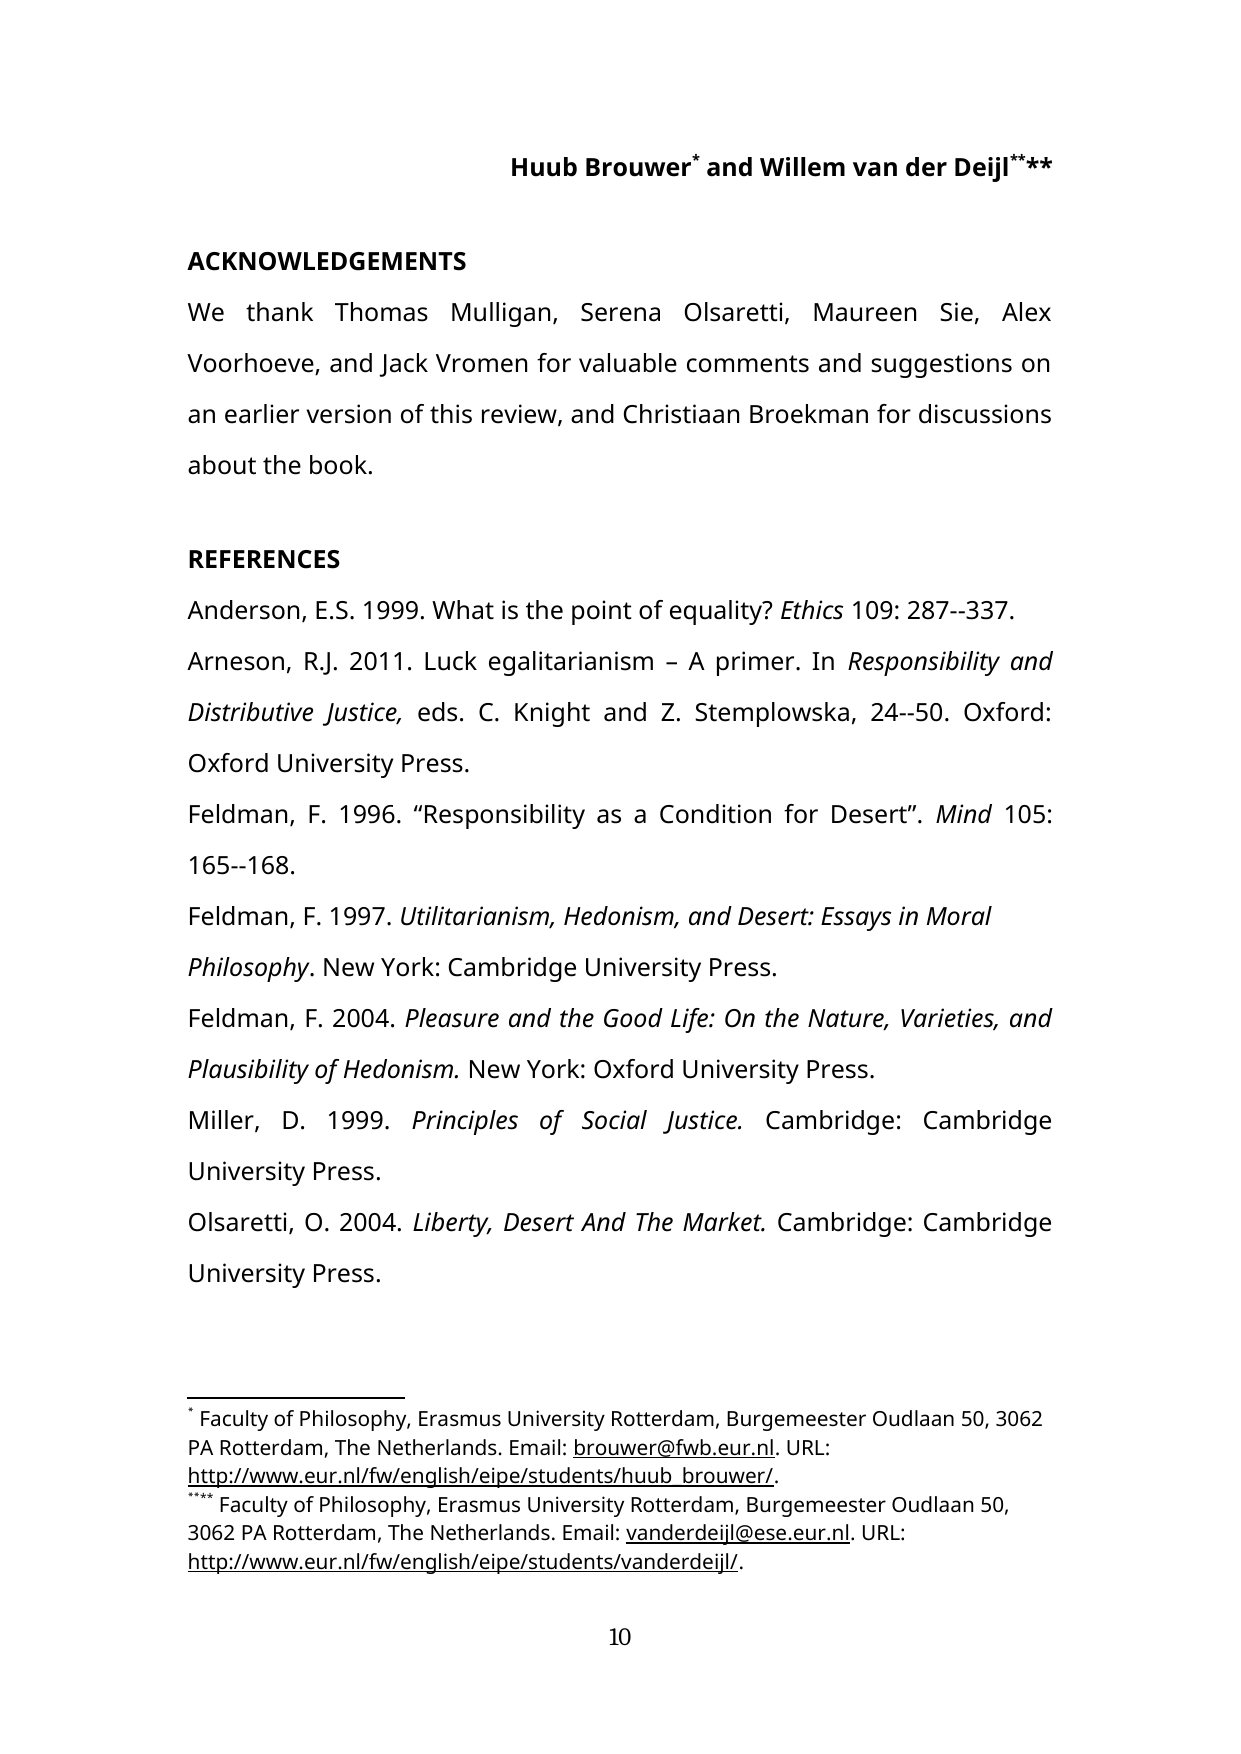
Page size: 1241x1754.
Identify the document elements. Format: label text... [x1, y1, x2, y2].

text Arneson, R.J. 2011. Luck egalitarianism – A primer. In Responsibility and Distributive Justice, eds. C. Knight and Z. Stemplowska, 24--50. Oxford: Oxford University Press. [187, 643, 1053, 780]
text Feldman, F. 1996. “Responsibility as a Condition for Desert”. Mind 105: 165--168. [187, 797, 1053, 882]
text ACKNOWLEDGEMENTS [187, 244, 1053, 278]
text Huub Brouwer and Willem van der Deijl** [187, 150, 1053, 184]
text Feldman, F. 1997. Utilitarianism, Hedonism, and Desert: Essays in Moral Philosophy. New York: Cambridge University Press. [187, 899, 1053, 984]
text We thank Thomas Mulligan, Serena Olsaretti, Maureen Sie, Alex Voorhoeve, and Jack Vromen for valuable comments and suggestions on an earlier version of this review, and Christiaan Broekman for discussions about the book. [187, 295, 1053, 482]
text Miller, D. 1999. Principles of Social Justice. Cambridge: Cambridge University Press. [187, 1103, 1053, 1188]
text Olsaretti, O. 2004. Liberty, Desert And The Market. Cambridge: Cambridge University Press. [187, 1205, 1053, 1290]
text Feldman, F. 2004. Pleasure and the Good Life: On the Nature, Varieties, and Plausibility of Hedonism. New York: Oxford University Press. [187, 1001, 1053, 1086]
text Anderson, E.S. 1999. What is the point of equality? Ethics 109: 287--337. [187, 592, 1053, 627]
text REFERENCES [187, 541, 1053, 576]
